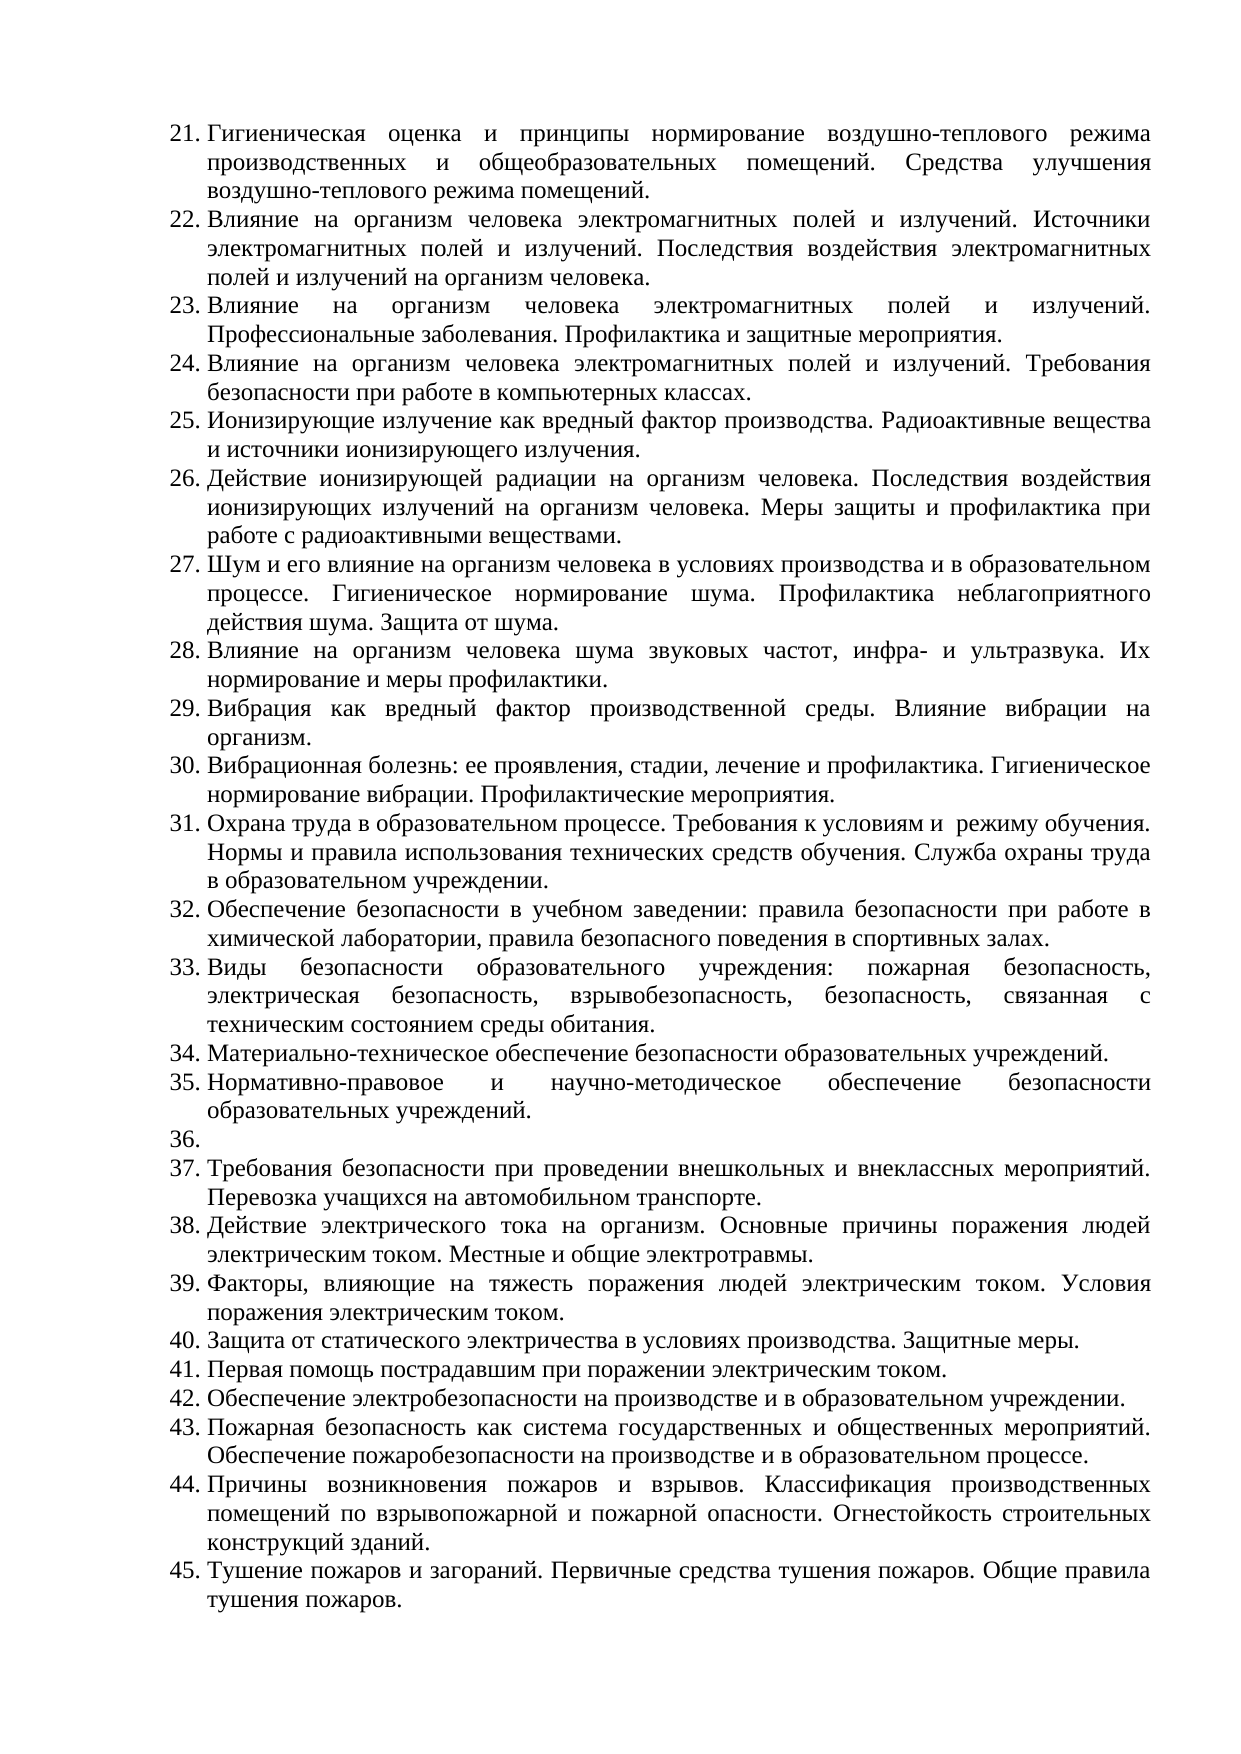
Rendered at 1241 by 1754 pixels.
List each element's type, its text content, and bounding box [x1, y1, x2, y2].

list Первая помощь пострадавшим при поражении электрическим током. [169, 1354, 1152, 1383]
list Факторы, влияющие на тяжесть поражения людей электрическим током. Условия поражения электрическим током. [169, 1268, 1152, 1326]
list Влияние на организм человека электромагнитных полей и излучений. Источники электромагнитных полей и излучений. Последствия воздействия электромагнитных полей и излучений на организм человека. [169, 204, 1152, 291]
list Нормативно-правовое и научно-методическое обеспечение безопасности образовательных учреждений. [169, 1067, 1152, 1124]
list Виды безопасности образовательного учреждения: пожарная безопасность, электрическая безопасность, взрывобезопасность, безопасность, связанная с техническим состоянием среды обитания. [169, 952, 1152, 1038]
list Действие электрического тока на организм. Основные причины поражения людей электрическим током. Местные и общие электротравмы. [169, 1211, 1152, 1268]
list Тушение пожаров и загораний. Первичные средства тушения пожаров. Общие правила тушения пожаров. [169, 1556, 1152, 1613]
list Защита от статического электричества в условиях производства. Защитные меры. [169, 1326, 1152, 1354]
list Действие ионизирующей радиации на организм человека. Последствия воздействия ионизирующих излучений на организм человека. Меры защиты и профилактика при работе с радиоактивными веществами. [169, 463, 1152, 549]
list Влияние на организм человека электромагнитных полей и излучений. Профессиональные заболевания. Профилактика и защитные мероприятия. [169, 291, 1152, 348]
list Обеспечение безопасности в учебном заведении: правила безопасности при работе в химической лаборатории, правила безопасного поведения в спортивных залах. [169, 894, 1152, 952]
list Вибрация как вредный фактор производственной среды. Влияние вибрации на организм. [169, 693, 1152, 751]
list Ионизирующие излучение как вредный фактор производства. Радиоактивные вещества и источники ионизирующего излучения. [169, 406, 1152, 463]
list Причины возникновения пожаров и взрывов. Классификация производственных помещений по взрывопожарной и пожарной опасности. Огнестойкость строительных конструкций зданий. [169, 1469, 1152, 1556]
list Материально-техническое обеспечение безопасности образовательных учреждений. [169, 1038, 1152, 1067]
list Влияние на организм человека электромагнитных полей и излучений. Требования безопасности при работе в компьютерных классах. [169, 348, 1152, 406]
list Требования безопасности при проведении внешкольных и внеклассных мероприятий. Перевозка учащихся на автомобильном транспорте. [169, 1153, 1152, 1211]
list Влияние на организм человека шума звуковых частот, инфра- и ультразвука. Их нормирование и меры профилактики. [169, 636, 1152, 693]
list Обеспечение электробезопасности на производстве и в образовательном учреждении. [169, 1383, 1152, 1412]
list Охрана труда в образовательном процессе. Требования к условиям и режиму обучения. Нормы и правила использования технических средств обучения. Служба охраны труда в образовательном учреждении. [169, 808, 1152, 894]
list Шум и его влияние на организм человека в условиях производства и в образовательном процессе. Гигиеническое нормирование шума. Профилактика неблагоприятного действия шума. Защита от шума. [169, 549, 1152, 636]
list Вибрационная болезнь: ее проявления, стадии, лечение и профилактика. Гигиеническое нормирование вибрации. Профилактические мероприятия. [169, 751, 1152, 808]
list Пожарная безопасность как система государственных и общественных мероприятий. Обеспечение пожаробезопасности на производстве и в образовательном процессе. [169, 1412, 1152, 1469]
list Гигиеническая оценка и принципы нормирование воздушно-теплового режима производственных и общеобразовательных помещений. Средства улучшения воздушно-теплового режима помещений. [169, 118, 1152, 204]
